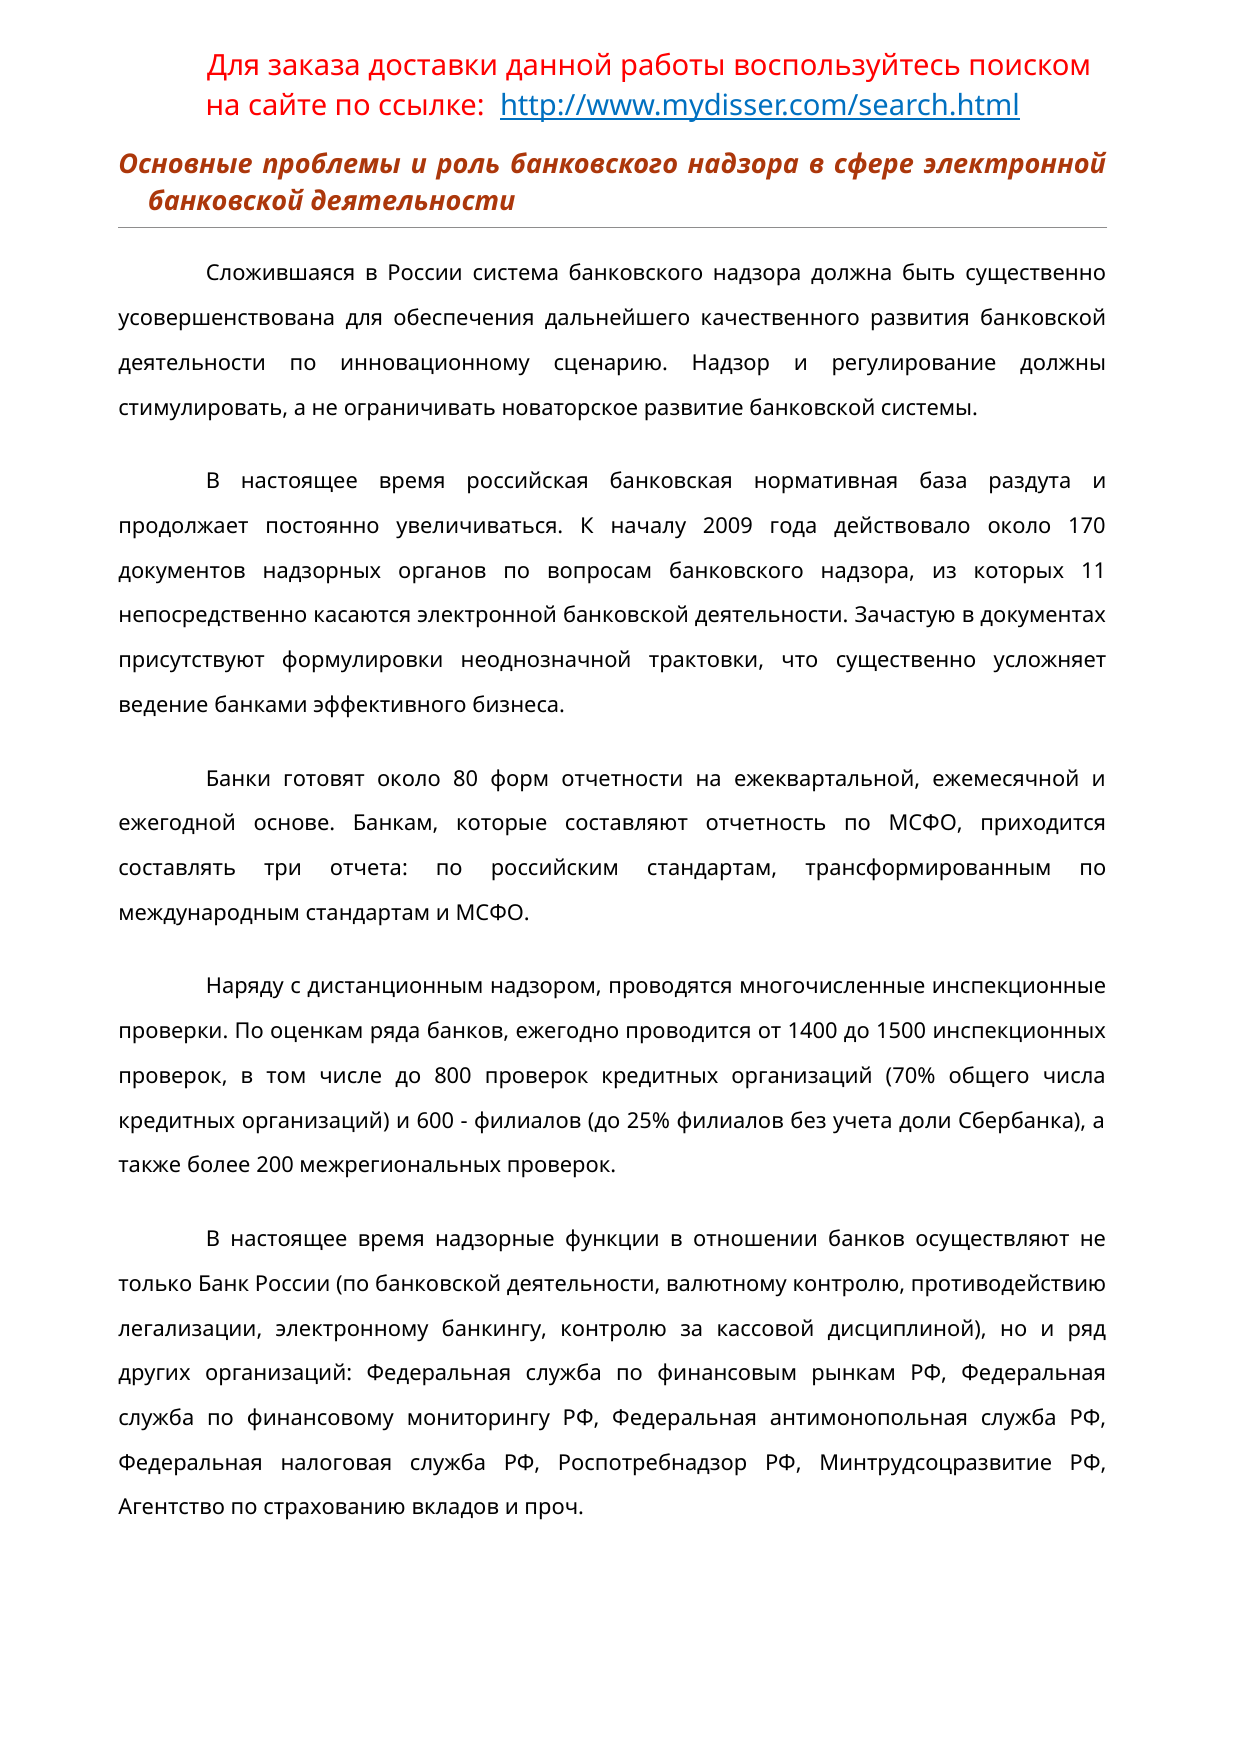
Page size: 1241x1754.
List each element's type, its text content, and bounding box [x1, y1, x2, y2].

text В настоящее время российская банковская нормативная база раздута и продолжает постоянно увеличиваться. К началу 2009 года действовало около 170 документов надзорных органов по вопросам банковского надзора, из которых 11 непосредственно касаются электронной банковской деятельности. Зачастую в документах присутствуют формулировки неоднозначной трактовки, что существенно усложняет ведение банками эффективного бизнеса. [118, 465, 1107, 718]
text Наряду с дистанционным надзором, проводятся многочисленные инспекционные проверки. По оценкам ряда банков, ежегодно проводится от 1400 до 1500 инспекционных проверок, в том числе до 800 проверок кредитных организаций (70% общего числа кредитных организаций) и 600 - филиалов (до 25% филиалов без учета доли Сбербанка), а также более 200 межрегиональных проверок. [118, 971, 1107, 1179]
text Сложившаяся в России система банковского надзора должна быть существенно усовершенствована для обеспечения дальнейшего качественного развития банковской деятельности по инновационному сценарию. Надзор и регулирование должны стимулировать, а не ограничивать новаторское развитие банковской системы. [118, 257, 1107, 421]
text Банки готовят около 80 форм отчетности на ежеквартальной, ежемесячной и ежегодной основе. Банкам, которые составляют отчетность по МСФО, приходится составлять три отчета: по российским стандартам, трансформированным по международным стандартам и МСФО. [118, 763, 1107, 926]
text В настоящее время надзорные функции в отношении банков осуществляют не только Банк России (по банковской деятельности, валютному контролю, противодействию легализации, электронному банкингу, контролю за кассовой дисциплиной), но и ряд других организаций: Федеральная служба по финансовым рынкам РФ, Федеральная служба по финансовому мониторингу РФ, Федеральная антимонопольная служба РФ, Федеральная налоговая служба РФ, Роспотребнадзор РФ, Минтрудсоцразвитие РФ, Агентство по страхованию вкладов и проч. [118, 1223, 1107, 1521]
subtitle Основные проблемы и роль банковского надзора в сфере электронной банковской деятельности [118, 144, 1107, 227]
